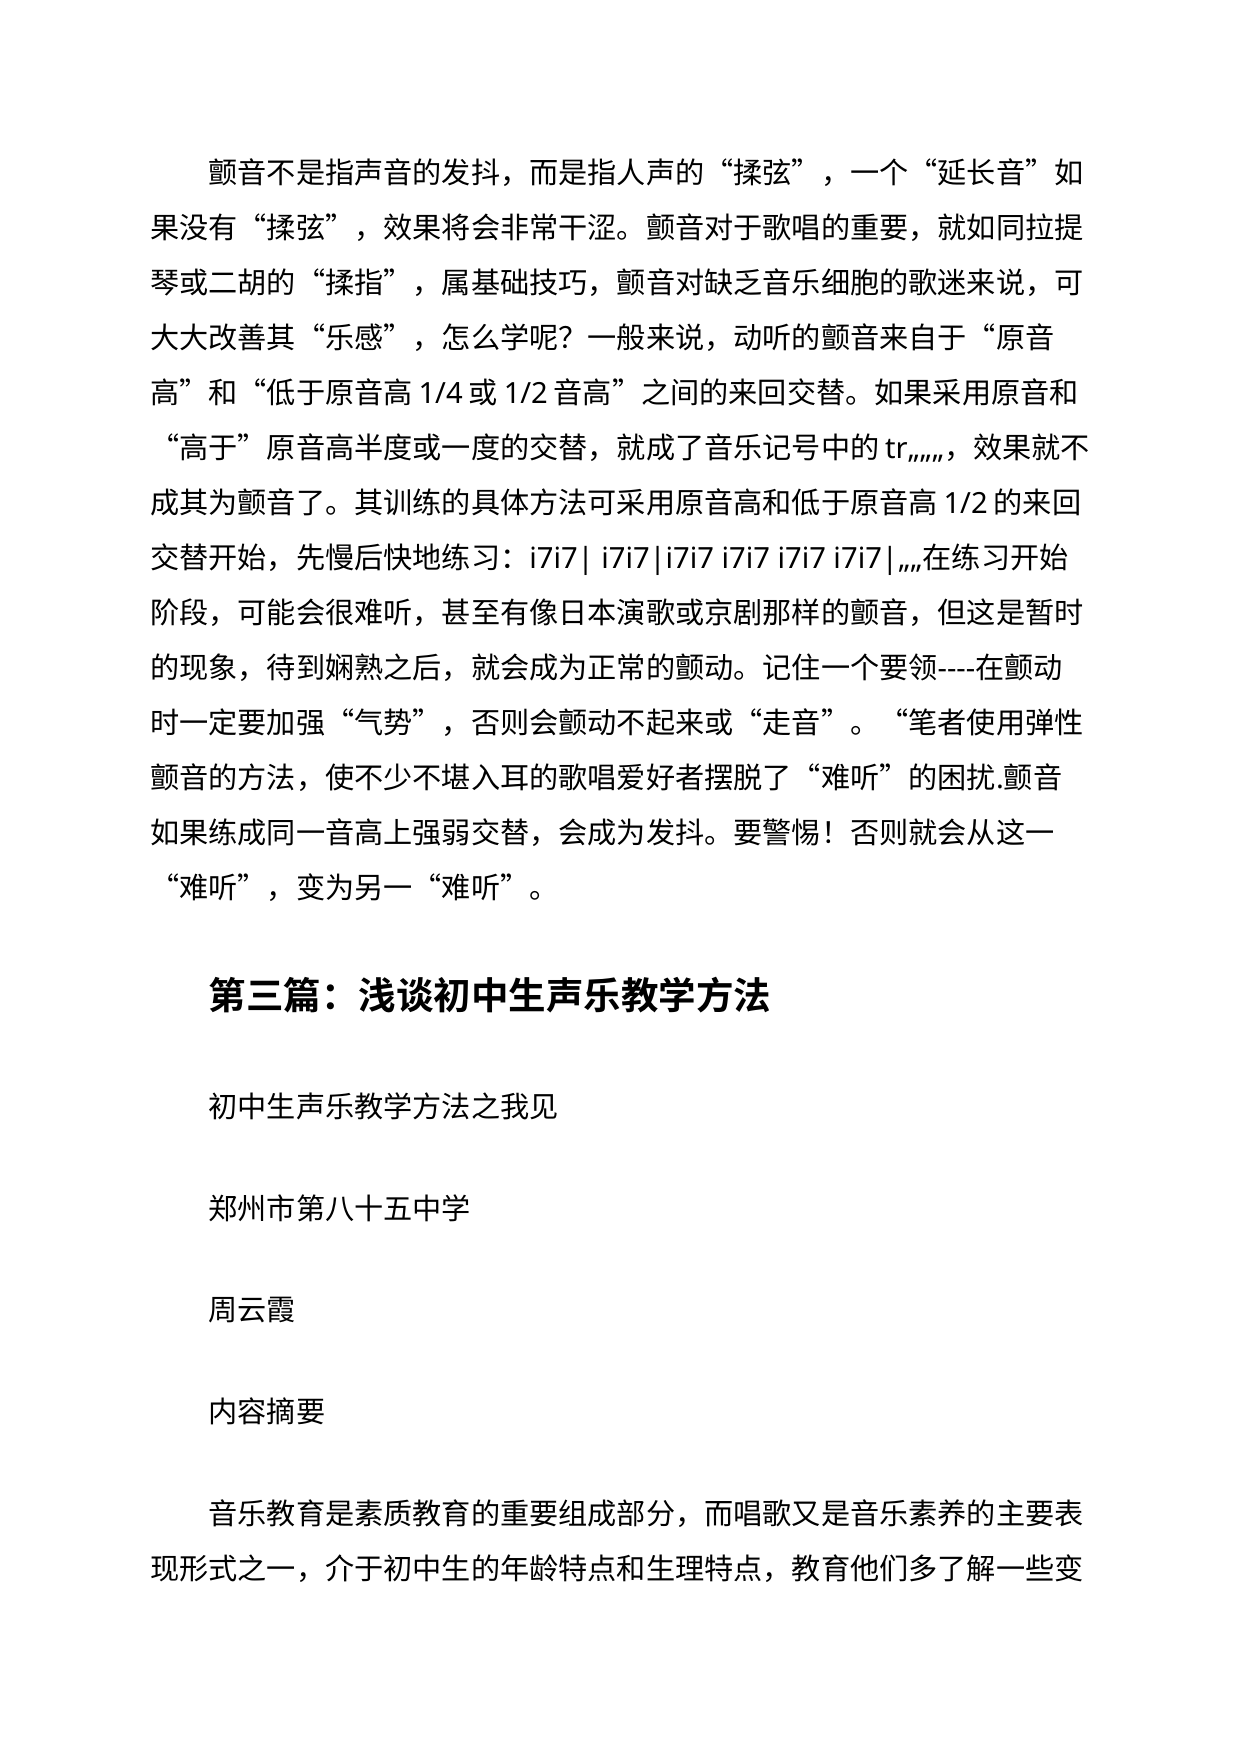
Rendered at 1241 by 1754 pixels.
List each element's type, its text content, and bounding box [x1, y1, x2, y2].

text 内容摘要 [150, 1389, 1090, 1431]
text 周云霞 [150, 1287, 1090, 1329]
text 颤音不是指声音的发抖，而是指人声的“揉弦”，一个“延长音”如果没有“揉弦”，效果将会非常干涩。颤音对于歌唱的重要，就如同拉提琴或二胡的“揉指”，属基础技巧，颤音对缺乏音乐细胞的歌迷来说，可大大改善其“乐感”，怎么学呢？一般来说，动听的颤音来自于“原音高”和“低于原音高1/4或1/2音高”之间的来回交替。如果采用原音和“高于”原音高半度或一度的交替，就成了音乐记号中的tr„„„，效果就不成其为颤音了。其训练的具体方法可采用原音高和低于原音高1/2的来回交替开始，先慢后快地练习：i7i7| i7i7|i7i7 i7i7 i7i7 i7i7|„„在练习开始阶段，可能会很难听，甚至有像日本演歌或京剧那样的颤音，但这是暂时的现象，待到娴熟之后，就会成为正常的颤动。记住一个要领----在颤动时一定要加强“气势”，否则会颤动不起来或“走音”。“笔者使用弹性颤音的方法，使不少不堪入耳的歌唱爱好者摆脱了“难听”的困扰.颤音如果练成同一音高上强弱交替，会成为发抖。要警惕！否则就会从这一“难听”，变为另一“难听”。 [150, 150, 1090, 907]
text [150, 1491, 1090, 1588]
text 郑州市第八十五中学 [150, 1185, 1090, 1227]
text 初中生声乐教学方法之我见 [150, 1083, 1090, 1126]
text 第三篇：浅谈初中生声乐教学方法 [150, 966, 1090, 1020]
